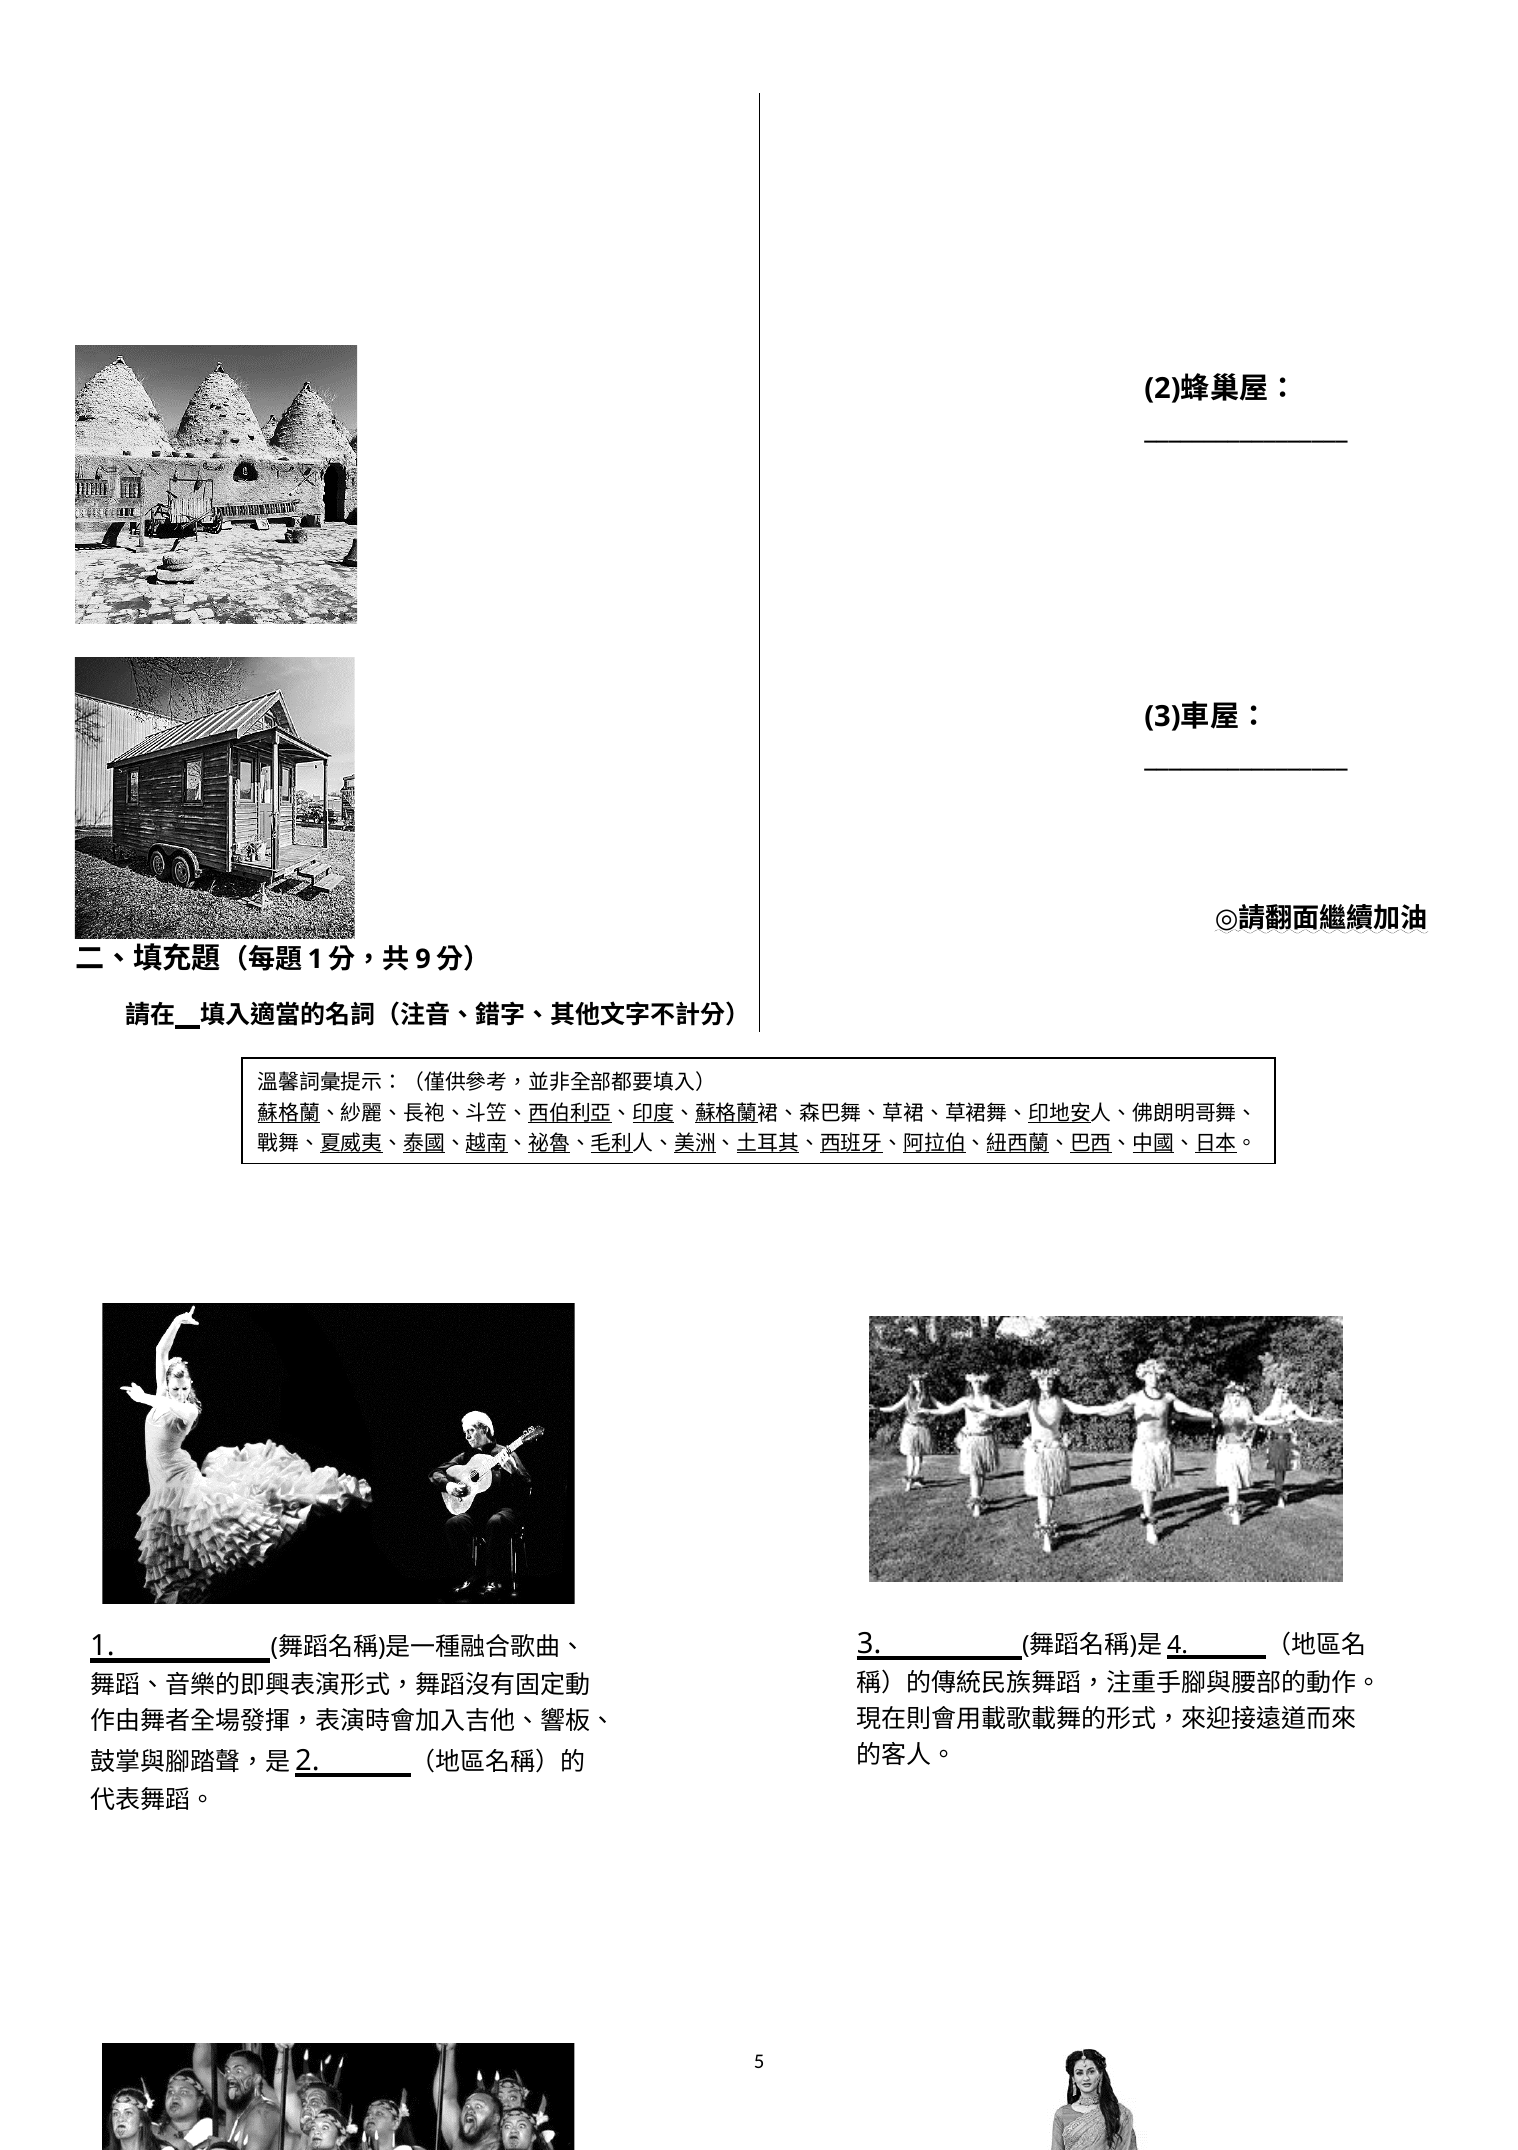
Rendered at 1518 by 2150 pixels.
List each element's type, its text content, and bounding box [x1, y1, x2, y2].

picture [74, 657, 355, 939]
picture [102, 2043, 575, 2150]
picture [869, 1316, 1343, 1582]
text 請在＿填入適當的名詞（注音、錯字、其他文字不計分） [75, 993, 759, 1031]
picture [102, 1303, 575, 1604]
text 二、填充題（每題1分，共9分） [75, 918, 759, 993]
picture [970, 2032, 1255, 2150]
picture [75, 345, 358, 624]
